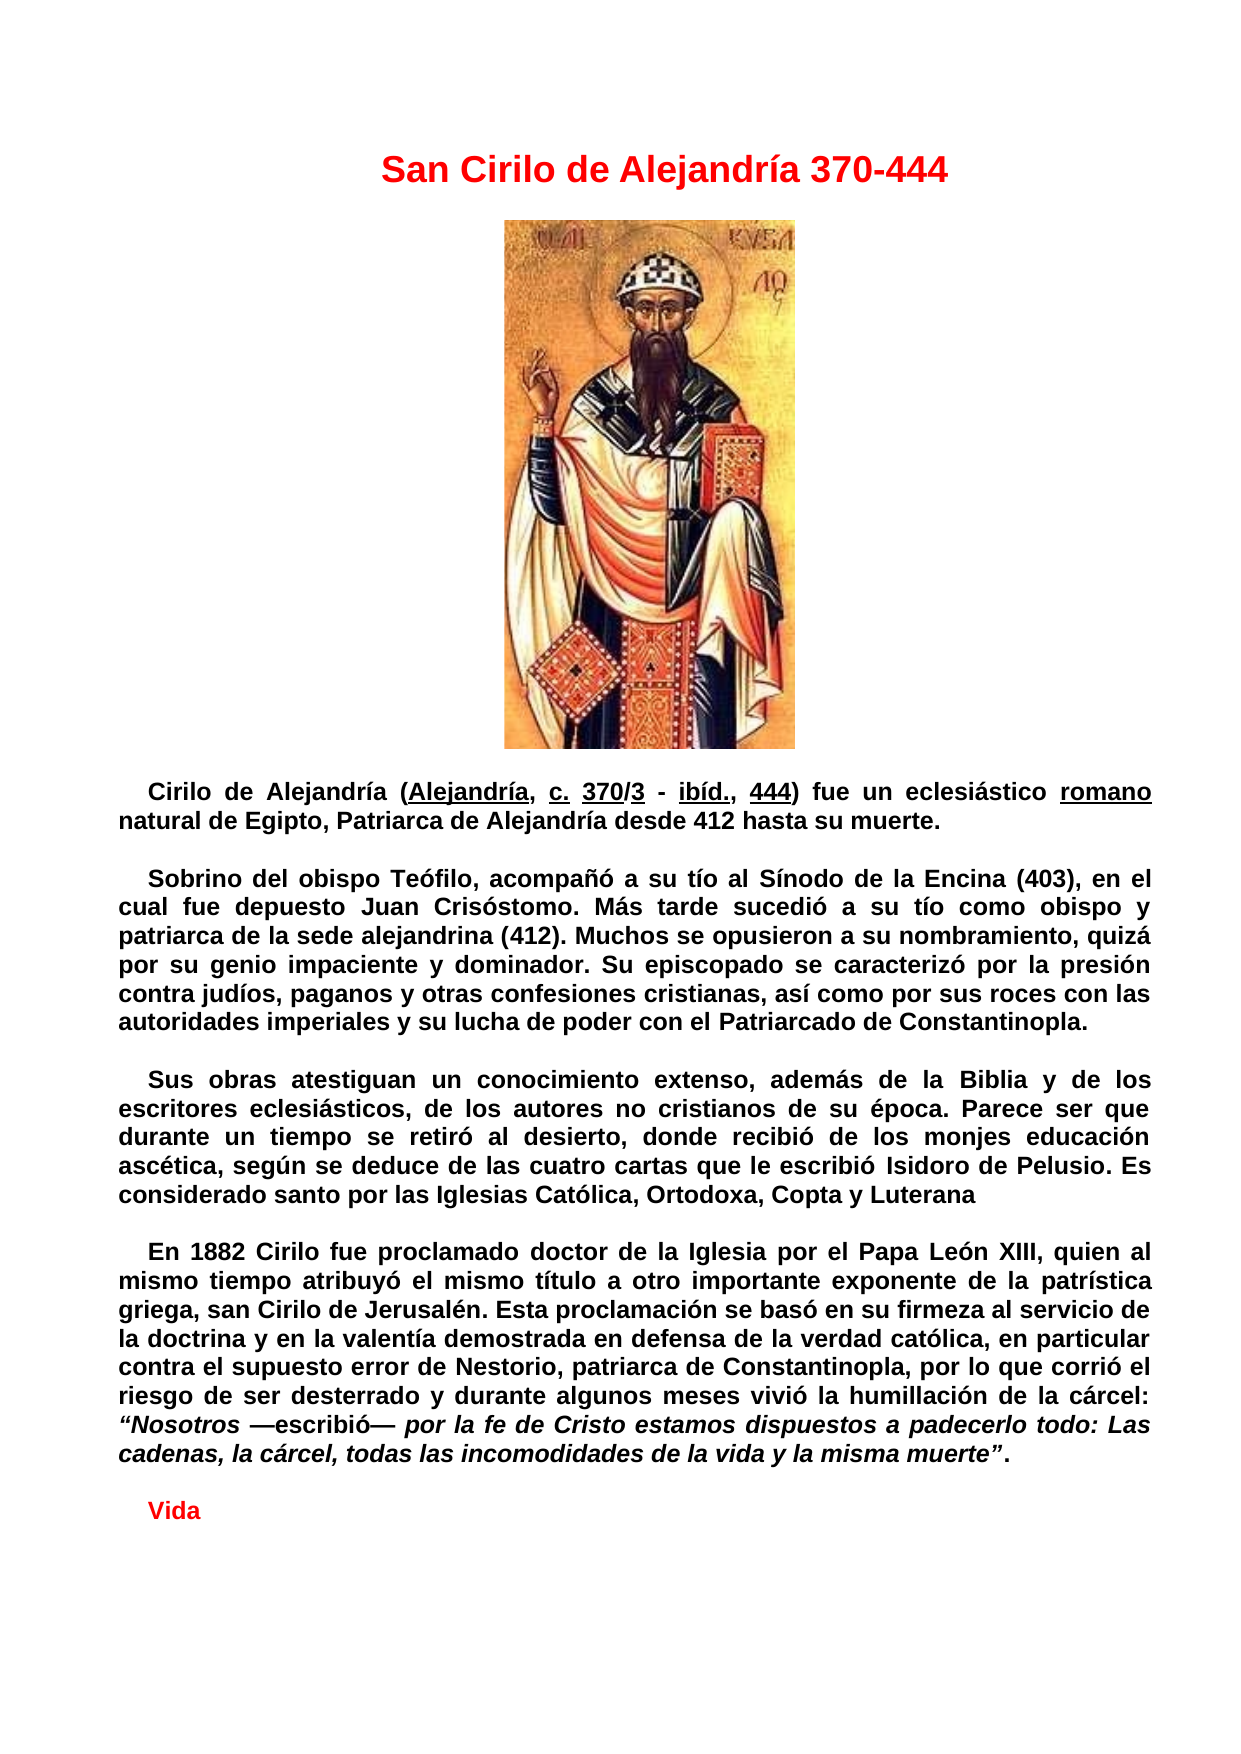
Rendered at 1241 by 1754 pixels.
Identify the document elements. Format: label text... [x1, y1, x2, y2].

text Sus obras atestiguan un conocimiento extenso, además de la Biblia y de los escritores eclesiásticos, de los autores no cristianos de su época. Parece ser que durante un tiempo se retiró al desierto, donde recibió de los monjes educación ascética, según se deduce de las cuatro cartas que le escribió Isidoro de Pelusio. Es considerado santo por las Iglesias Católica, Ortodoxa, Copta y Luterana [118, 1065, 1152, 1209]
text Sobrino del obispo Teófilo, acompañó a su tío al Sínodo de la Encina (403), en el cual fue depuesto Juan Crisóstomo. Más tarde sucedió a su tío como obispo y patriarca de la sede alejandrina (412). Muchos se opusieron a su nombramiento, quizá por su genio impaciente y dominador. Su episcopado se caracterizó por la presión contra judíos, paganos y otras confesiones cristianas, así como por sus roces con las autoridades imperiales y su lucha de poder con el Patriarcado de Constantinopla. [118, 864, 1152, 1036]
text Vida [118, 1496, 1152, 1525]
text San Cirilo de Alejandría 370-444 [177, 148, 1152, 191]
text En 1882 Cirilo fue proclamado doctor de la Iglesia por el Papa León XIII, quien al mismo tiempo atribuyó el mismo título a otro importante exponente de la patrística griega, san Cirilo de Jerusalén. Esta proclamación se basó en su firmeza al servicio de la doctrina y en la valentía demostrada en defensa de la verdad católica, en particular contra el supuesto error de Nestorio, patriarca de Constantinopla, por lo que corrió el riesgo de ser desterrado y durante algunos meses vivió la humillación de la cárcel: “Nosotros —escribió— por la fe de Cristo estamos dispuestos a padecerlo todo: Las cadenas, la cárcel, todas las incomodidades de la vida y la misma muerte”. [118, 1237, 1152, 1467]
picture [504, 220, 795, 749]
text Cirilo de Alejandría (Alejandría, c. 370/3 - ibíd., 444) fue un eclesiástico romano natural de Egipto, Patriarca de Alejandría desde 412 hasta su muerte. [118, 777, 1152, 835]
